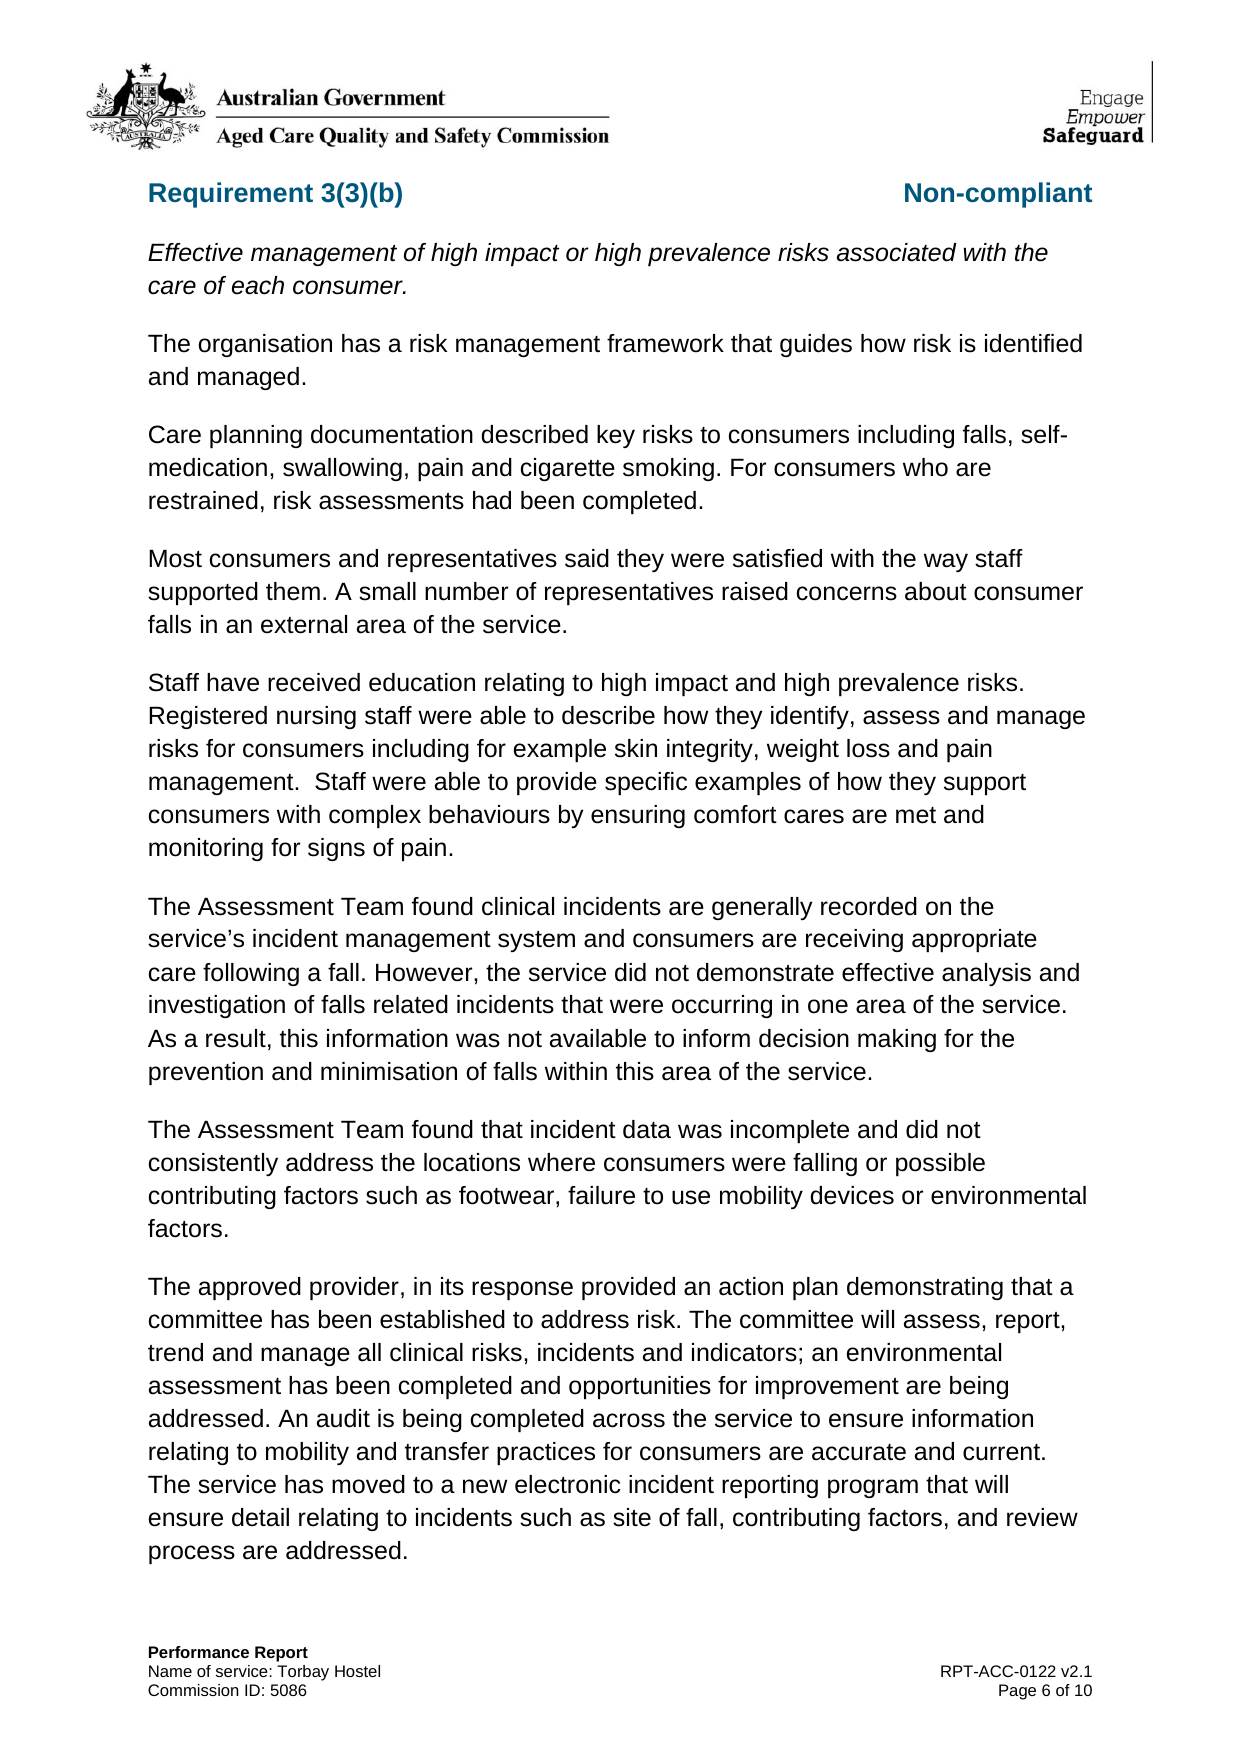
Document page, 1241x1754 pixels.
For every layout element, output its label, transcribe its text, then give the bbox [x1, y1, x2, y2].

text Effective management of high impact or high prevalence risks associated with the care of each consumer. [148, 238, 1092, 300]
text The Assessment Team found that incident data was incomplete and did not consistently address the locations where consumers were falling or possible contributing factors such as footwear, failure to use mobility devices or environmental factors. [148, 1114, 1092, 1242]
picture [0, 1, 1241, 171]
text Most consumers and representatives said they were satisfied with the way staff supported them. A small number of representatives raised concerns about consumer falls in an external area of the service. [148, 544, 1092, 639]
text The approved provider, in its response provided an action plan demonstrating that a committee has been established to address risk. The committee will assess, report, trend and manage all clinical risks, incidents and indicators; an environmental assessment has been completed and opportunities for improvement are being addressed. An audit is being completed across the service to ensure information relating to mobility and transfer practices for consumers are accurate and current. The service has moved to a new electronic incident reporting program that will ensure detail relating to incidents such as site of fall, contributing factors, and review process are addressed. [148, 1272, 1092, 1564]
text Care planning documentation described key risks to consumers including falls, self-medication, swallowing, pain and cigarette smoking. For consumers who are restrained, risk assessments had been completed. [148, 420, 1092, 515]
text The organisation has a risk management framework that guides how risk is identified and managed. [148, 329, 1092, 391]
subtitle Requirement 3(3)(b) Non-compliant [148, 177, 1092, 208]
text Staff have received education relating to high impact and high prevalence risks. Registered nursing staff were able to describe how they identify, assess and manage risks for consumers including for example skin integrity, weight loss and pain management. Staff were able to provide specific examples of how they support consumers with complex behaviours by ensuring comfort cares are met and monitoring for signs of pain. [148, 668, 1092, 862]
text The Assessment Team found clinical incidents are generally recorded on the service’s incident management system and consumers are receiving appropriate care following a fall. However, the service did not demonstrate effective analysis and investigation of falls related incidents that were occurring in one area of the service. As a result, this information was not available to inform decision making for the prevention and minimisation of falls within this area of the service. [148, 891, 1092, 1085]
